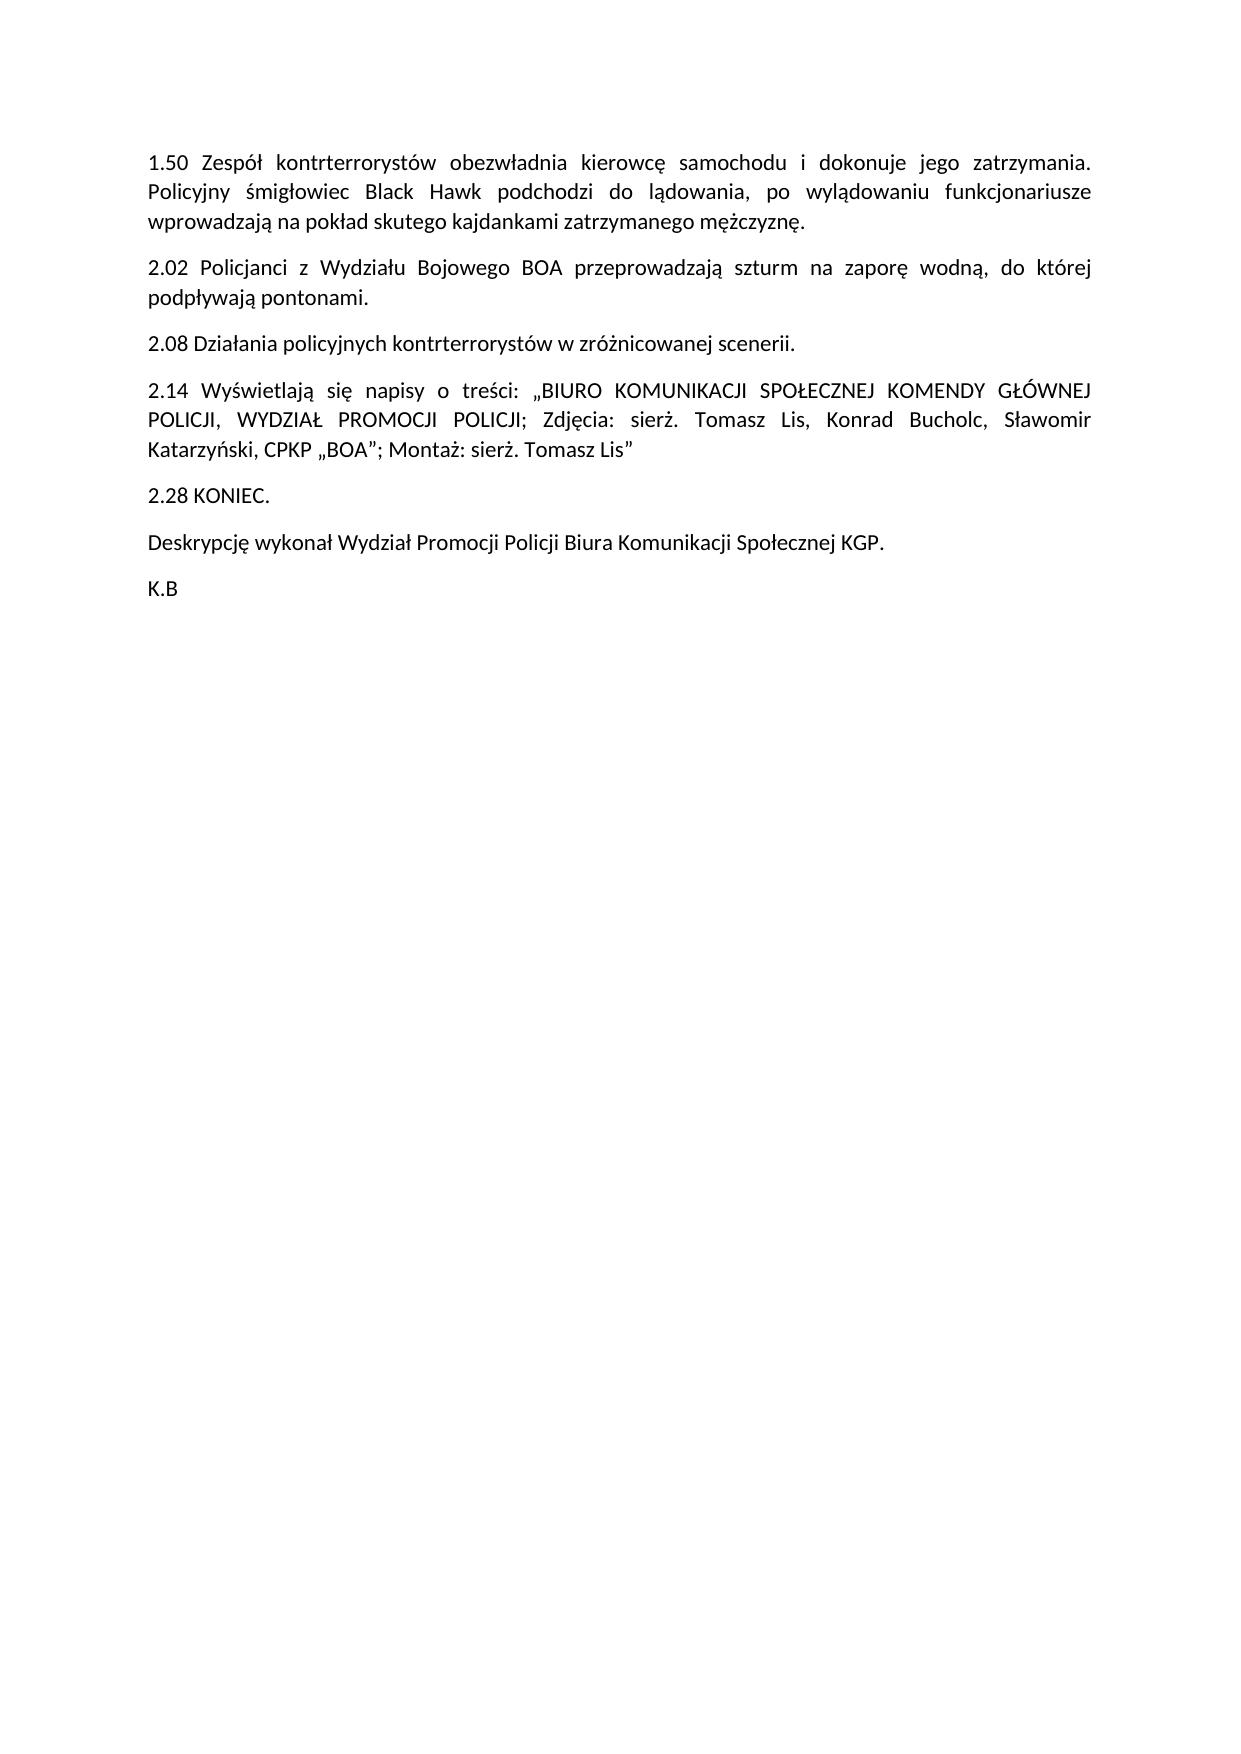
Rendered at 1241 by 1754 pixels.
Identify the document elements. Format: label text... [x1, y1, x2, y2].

text K.B [148, 574, 1093, 602]
text 2.08 Działania policyjnych kontrterrorystów w zróżnicowanej scenerii. [148, 329, 1093, 357]
text Deskrypcję wykonał Wydział Promocji Policji Biura Komunikacji Społecznej KGP. [148, 528, 1093, 556]
text 2.14 Wyświetlają się napisy o treści: „BIURO KOMUNIKACJI SPOŁECZNEJ KOMENDY GŁÓWNEJ POLICJI, WYDZIAŁ PROMOCJI POLICJI; Zdjęcia: sierż. Tomasz Lis, Konrad Bucholc, Sławomir Katarzyński, CPKP „BOA”; Montaż: sierż. Tomasz Lis” [148, 376, 1093, 463]
text 1.50 Zespół kontrterrorystów obezwładnia kierowcę samochodu i dokonuje jego zatrzymania. Policyjny śmigłowiec Black Hawk podchodzi do lądowania, po wylądowaniu funkcjonariusze wprowadzają na pokład skutego kajdankami zatrzymanego mężczyznę. [148, 148, 1093, 235]
text 2.02 Policjanci z Wydziału Bojowego BOA przeprowadzają szturm na zaporę wodną, do której podpływają pontonami. [148, 253, 1093, 311]
text 2.28 KONIEC. [148, 481, 1093, 509]
